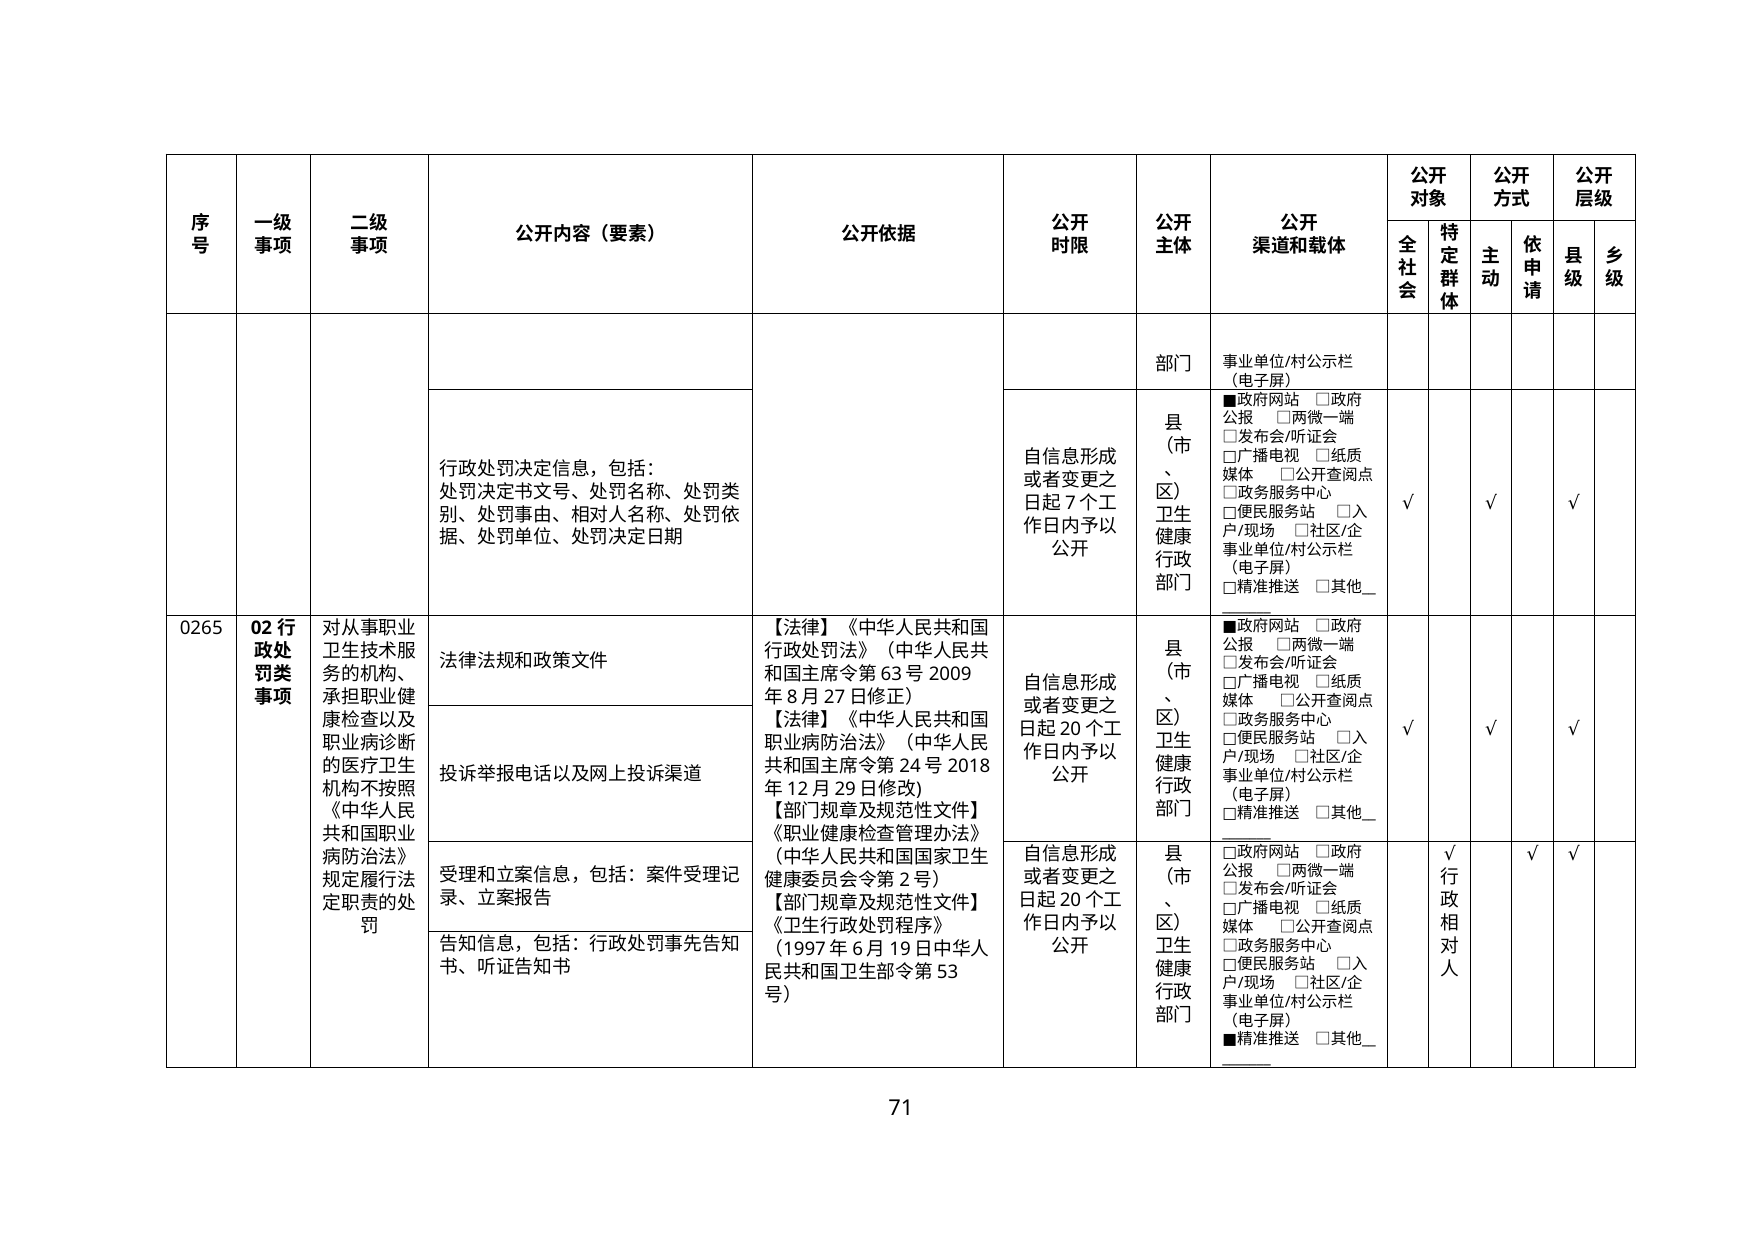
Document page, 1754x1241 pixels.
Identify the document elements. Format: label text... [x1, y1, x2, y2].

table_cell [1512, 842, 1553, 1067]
table_header 公开 渠道和载体 [1211, 155, 1387, 313]
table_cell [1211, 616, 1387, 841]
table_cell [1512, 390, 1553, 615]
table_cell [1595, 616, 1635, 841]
table_header 公开 时限 [1004, 155, 1136, 313]
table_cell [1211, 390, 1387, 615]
table_header 公开 层级 [1554, 155, 1635, 220]
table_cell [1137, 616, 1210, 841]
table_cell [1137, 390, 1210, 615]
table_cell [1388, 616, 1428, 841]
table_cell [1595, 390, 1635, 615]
table_header 公开 方式 [1471, 155, 1553, 220]
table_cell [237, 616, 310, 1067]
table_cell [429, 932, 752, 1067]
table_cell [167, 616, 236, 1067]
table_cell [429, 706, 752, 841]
table_header 公开 对象 [1388, 155, 1470, 220]
table_cell 主动 [1471, 221, 1511, 313]
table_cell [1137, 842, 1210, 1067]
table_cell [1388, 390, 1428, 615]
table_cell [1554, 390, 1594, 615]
table_header 公开依据 [753, 155, 1003, 313]
table_cell 全社会 [1388, 221, 1428, 313]
table_header 一级 事项 [237, 155, 310, 313]
table_cell 乡级 [1595, 221, 1635, 313]
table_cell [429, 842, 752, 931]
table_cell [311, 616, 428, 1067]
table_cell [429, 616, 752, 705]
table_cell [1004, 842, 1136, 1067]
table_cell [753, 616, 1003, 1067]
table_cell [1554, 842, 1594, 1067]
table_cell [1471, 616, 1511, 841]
table_header 公开 主体 [1137, 155, 1210, 313]
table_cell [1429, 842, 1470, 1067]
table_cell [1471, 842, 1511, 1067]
table_cell 特定群体 [1429, 221, 1470, 313]
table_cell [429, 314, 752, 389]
table_header 二级 事项 [311, 155, 428, 313]
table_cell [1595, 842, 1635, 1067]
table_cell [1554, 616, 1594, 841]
table_cell 县级 [1554, 221, 1594, 313]
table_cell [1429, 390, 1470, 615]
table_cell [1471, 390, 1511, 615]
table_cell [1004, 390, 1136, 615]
table_header 序 号 [167, 155, 236, 313]
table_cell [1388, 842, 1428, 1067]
table_cell 依申请 [1512, 221, 1553, 313]
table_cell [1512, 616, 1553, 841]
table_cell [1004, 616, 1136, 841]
table_header 公开内容（要素） [429, 155, 752, 313]
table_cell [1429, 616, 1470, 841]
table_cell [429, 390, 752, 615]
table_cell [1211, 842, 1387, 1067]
